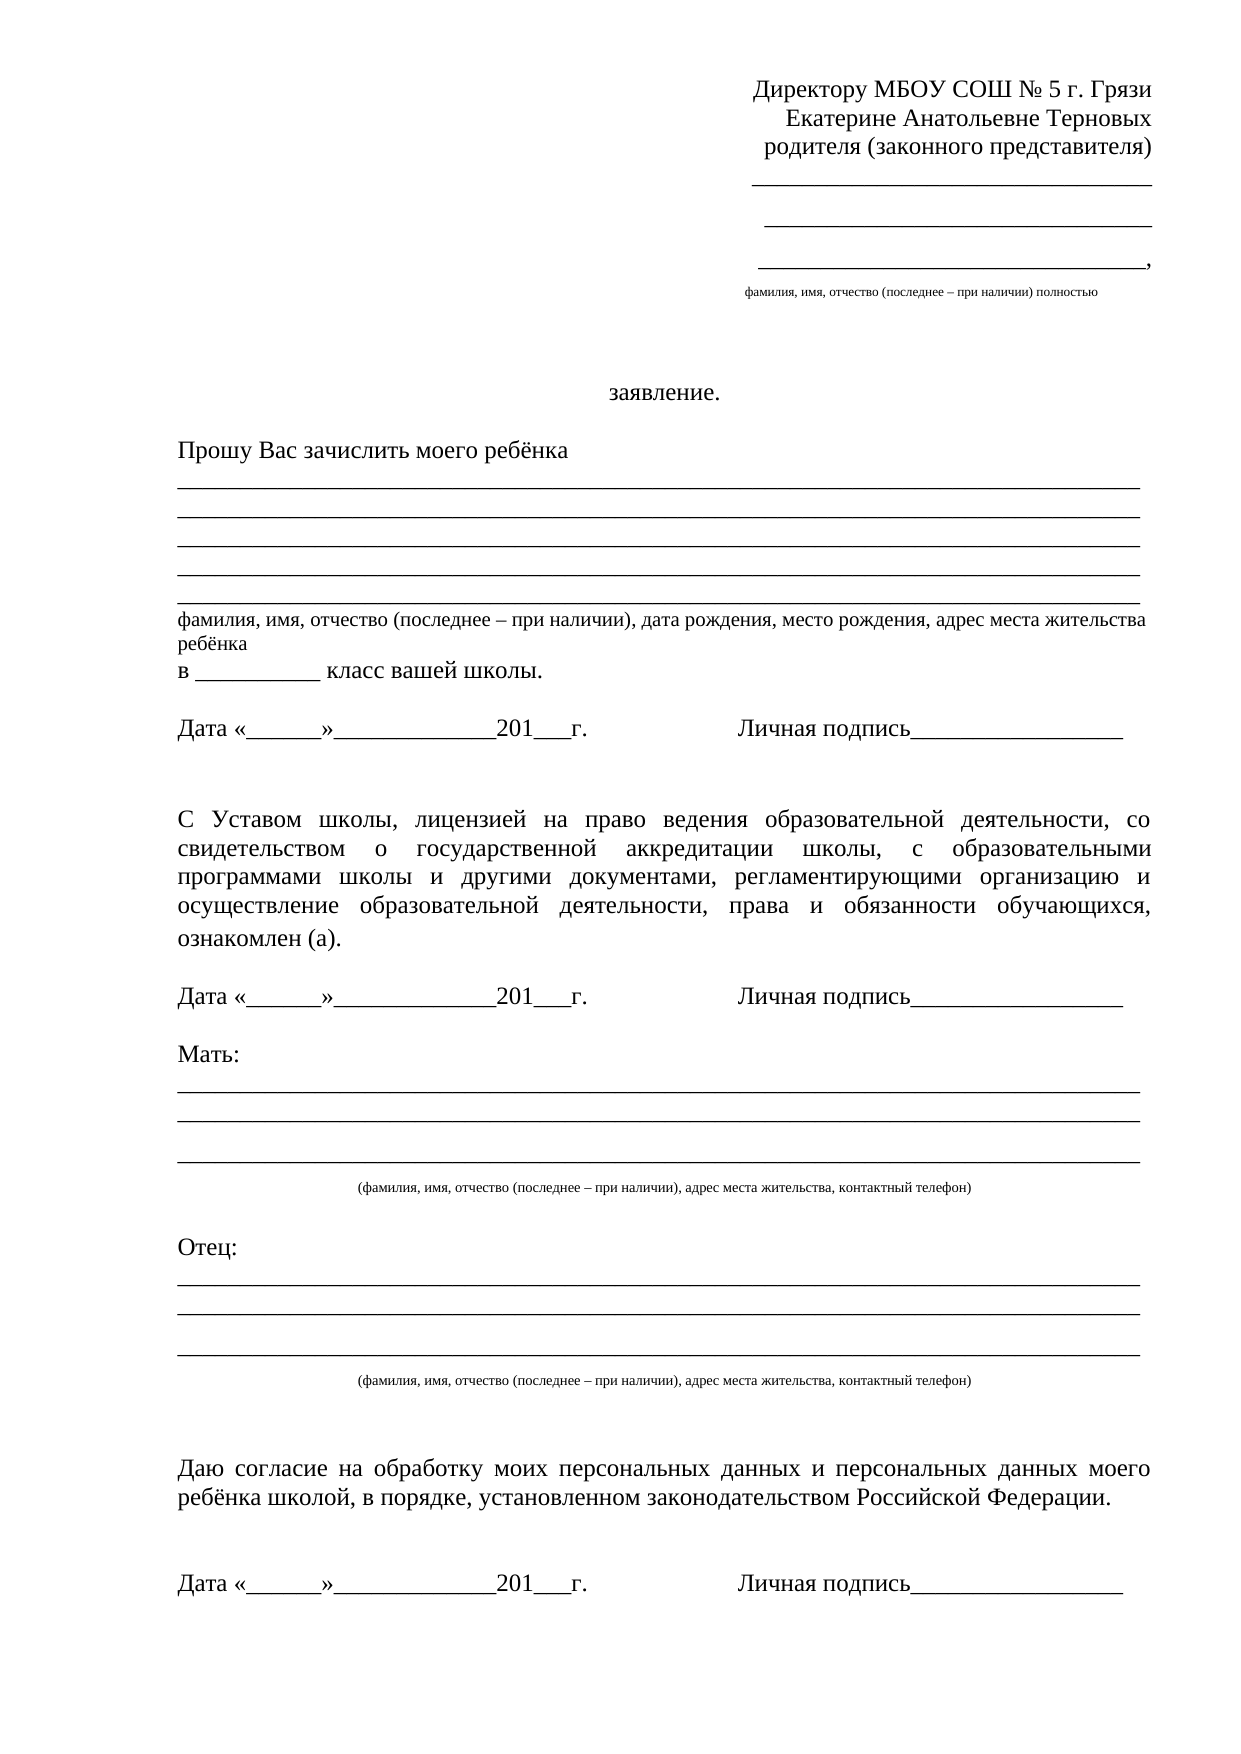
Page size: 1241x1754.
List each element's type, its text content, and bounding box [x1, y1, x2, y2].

text _____________________________________________________________________________ [177, 1330, 1152, 1359]
text Мать: __________________________________________________________________________________________________________________________________________________________ [177, 1039, 1152, 1125]
text заявление. [177, 377, 1152, 406]
text Дата «______»_____________201___г. Личная подпись_________________ [177, 1568, 1152, 1597]
text Прошу Вас зачислить моего ребёнка _____________________________________________________________________________ [177, 435, 1152, 492]
text ________________________________ [177, 160, 1152, 189]
text Дата «______»_____________201___г. Личная подпись_________________ [177, 713, 1152, 742]
text (фамилия, имя, отчество (последнее – при наличии), адрес места жительства, контактный телефон) [177, 1179, 1152, 1207]
text С Уставом школы, лицензией на право ведения образовательной деятельности, со свидетельством о государственной аккредитации школы, c образовательными программами школы и другими документами, регламентирующими организацию и осуществление образовательной деятельности, права и обязанности обучающихся, ознакомлен (а). [177, 804, 1152, 952]
text фамилия, имя, отчество (последнее – при наличии), дата рождения, место рождения, адрес места жительства ребёнка [177, 607, 1152, 655]
text Директору МБОУ СОШ № . Грязи [177, 74, 1152, 103]
text Даю согласие на обработку моих персональных данных и персональных данных моего ребёнка школой, в порядке, установленном законодательством Российской Федерации. [177, 1453, 1152, 1511]
text Екатерине Анатольевне Терновых [177, 103, 1152, 131]
text _____________________________________________________________________________ [177, 1137, 1152, 1166]
text _______________________________, [177, 243, 1152, 271]
text родителя (законного представителя) [177, 131, 1152, 160]
text Дата «______»_____________201___г. Личная подпись_________________ [177, 981, 1152, 1010]
text _______________________________ [177, 201, 1152, 230]
text Отец: __________________________________________________________________________________________________________________________________________________________ [177, 1232, 1152, 1318]
text в __________ класс вашей школы. [177, 655, 1152, 684]
text (фамилия, имя, отчество (последнее – при наличии), адрес места жительства, контактный телефон) [177, 1372, 1152, 1400]
text ____________________________________________________________________________________________________________________________________________________________________________________________________________________________________________________________________________________________________________________ [177, 492, 1152, 607]
text фамилия, имя, отчество (последнее – при наличии) полностью [177, 284, 1152, 310]
